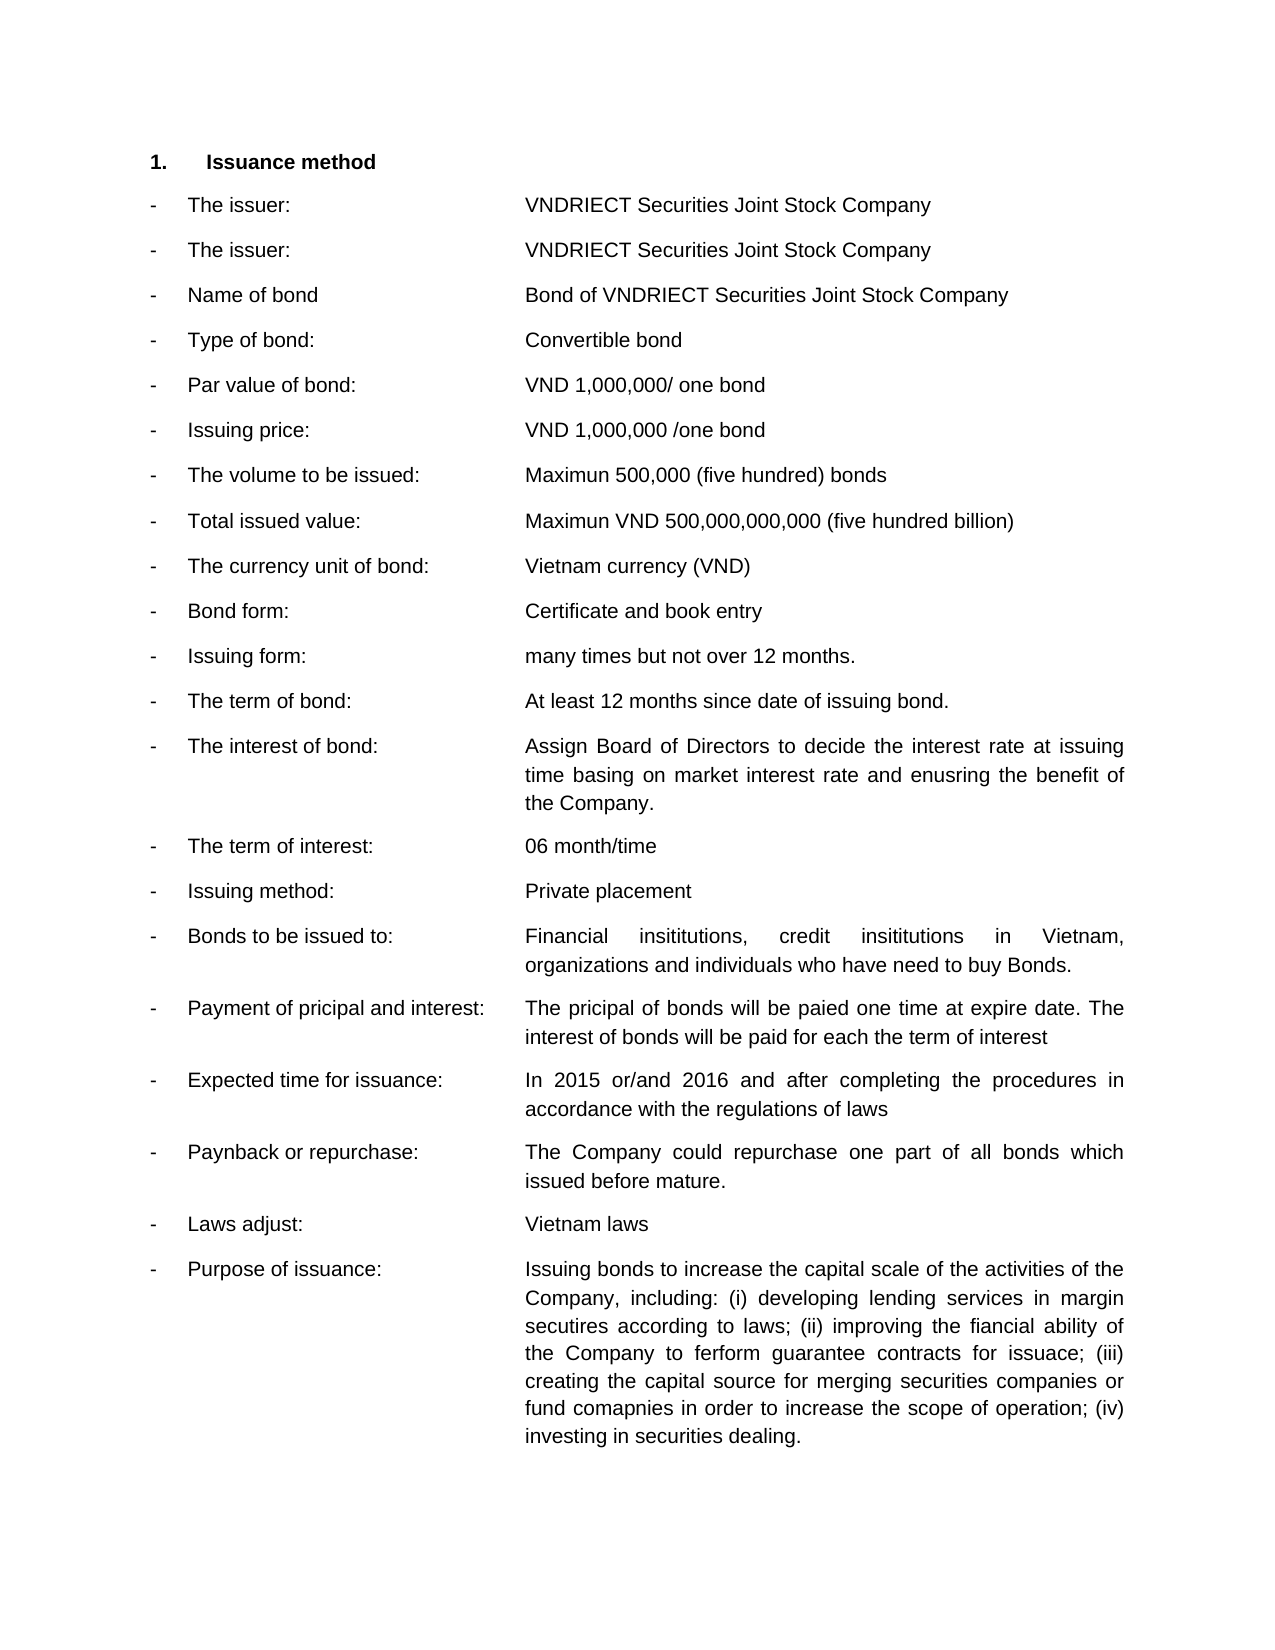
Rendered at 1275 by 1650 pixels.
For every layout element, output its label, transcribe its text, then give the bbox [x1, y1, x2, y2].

list Type of bond: Convertible bond [150, 325, 1125, 354]
list The term of interest: 06 month/time [150, 831, 1125, 859]
list The term of bond: At least 12 months since date of issuing bond. [150, 686, 1125, 714]
list Name of bond Bond of VNDRIECT Securities Joint Stock Company [150, 280, 1125, 309]
list The currency unit of bond: Vietnam currency (VND) [150, 551, 1125, 579]
list Total issued value: Maximun VND 500,000,000,000 (five hundred billion) [150, 506, 1125, 534]
list The issuer: VNDRIECT Securities Joint Stock Company [150, 190, 1125, 218]
list The interest of bond: Assign Board of Directors to decide the interest rate at issuing time basing on market interest rate and enusring the benefit of the Company. [150, 731, 1125, 815]
list The volume to be issued: Maximun 500,000 (five hundred) bonds [150, 461, 1125, 489]
list Paynback or repurchase: The Company could repurchase one part of all bonds which issued before mature. [150, 1137, 1125, 1193]
list Issuing form: many times but not over 12 months. [150, 641, 1125, 669]
list Laws adjust: Vietnam laws [150, 1209, 1125, 1237]
list Bond form: Certificate and book entry [150, 596, 1125, 624]
list Payment of pricipal and interest: The pricipal of bonds will be paied one time at expire date. The interest of bonds will be paid for each the term of interest [150, 993, 1125, 1049]
list Purpose of issuance: Issuing bonds to increase the capital scale of the activities of the Company, including: (i) developing lending services in margin secutires according to laws; (ii) improving the fiancial ability of the Company to ferform guarantee contracts for issuace; (iii) creating the capital source for merging securities companies or fund comapnies in order to increase the scope of operation; (iv) investing in securities dealing. [150, 1254, 1125, 1447]
list Bonds to be issued to: Financial insititutions, credit insititutions in Vietnam, organizations and individuals who have need to buy Bonds. [150, 921, 1125, 977]
list Issuing price: VND 1,000,000 /one bond [150, 416, 1125, 444]
list Par value of bond: VND 1,000,000/ one bond [150, 370, 1125, 399]
list Expected time for issuance: In 2015 or/and 2016 and after completing the procedures in accordance with the regulations of laws [150, 1065, 1125, 1121]
list The issuer: VNDRIECT Securities Joint Stock Company [150, 235, 1125, 263]
list Issuing method: Private placement [150, 876, 1125, 904]
list Issuance method [150, 150, 1125, 174]
